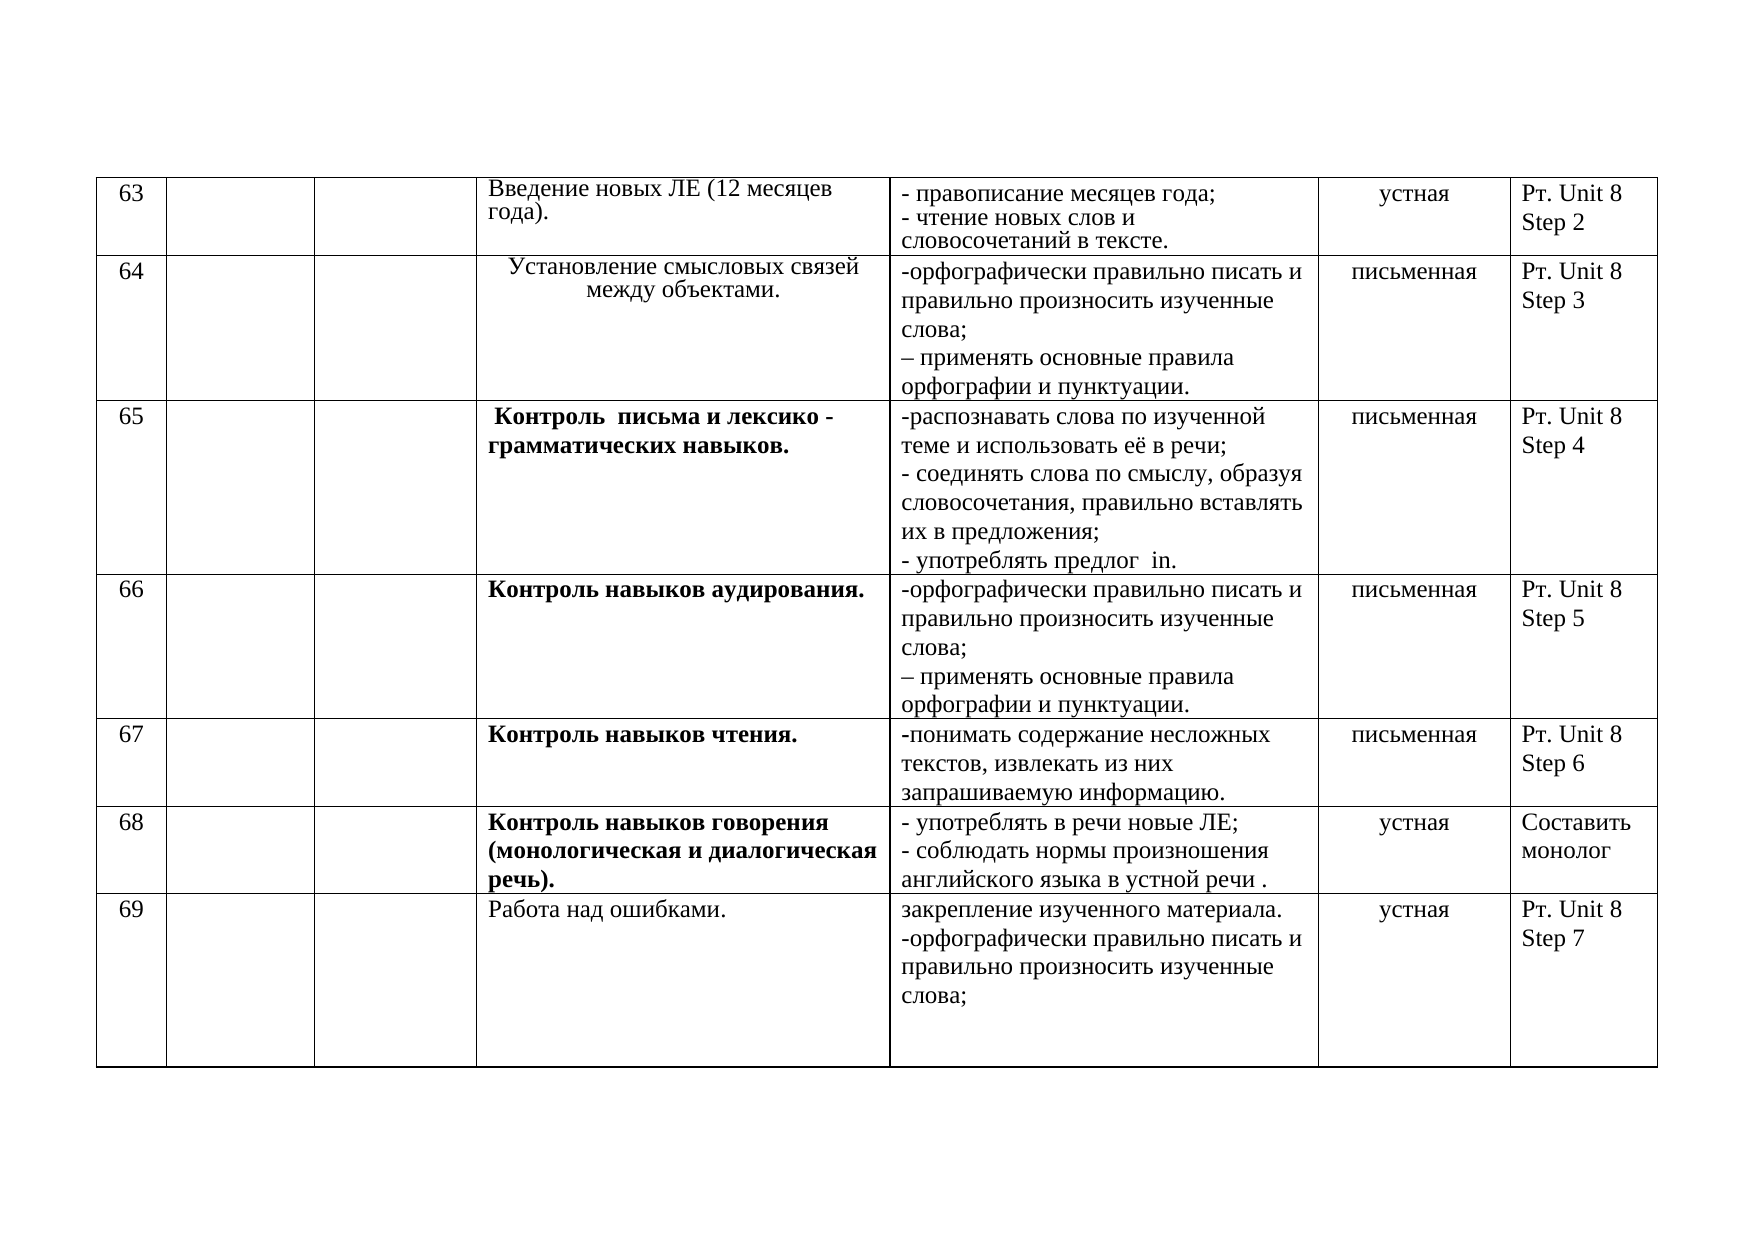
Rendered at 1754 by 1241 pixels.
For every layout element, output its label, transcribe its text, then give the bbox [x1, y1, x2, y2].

table_cell [315, 719, 476, 806]
table_cell устная [1319, 178, 1510, 255]
table_cell [167, 894, 314, 1066]
table_cell Рт. Unit 8 Step 3 [1511, 256, 1657, 400]
table_cell Рт. Unit 8 Step 4 [1511, 401, 1657, 573]
table_cell Рт. Unit 8 Step 6 [1511, 719, 1657, 806]
table_cell 67 [97, 719, 166, 806]
table_cell Работа над ошибками. [477, 894, 889, 1066]
table_cell - правописание месяцев года; - чтение новых слов и словосочетаний в тексте. [891, 178, 1318, 255]
table_cell Составить монолог [1511, 807, 1657, 893]
table_cell [167, 256, 314, 400]
table_cell [167, 719, 314, 806]
table_cell [315, 256, 476, 400]
table_cell письменная [1319, 256, 1510, 400]
table_cell 68 [97, 807, 166, 893]
table_cell письменная [1319, 575, 1510, 718]
table_cell [315, 575, 476, 718]
table_cell Введение новых ЛЕ (12 месяцев года). [477, 178, 889, 255]
table_cell Рт. Unit 8 Step 2 [1511, 178, 1657, 255]
table_cell - употреблять в речи новые ЛЕ; - соблюдать нормы произношения английского языка в устной речи . [891, 807, 1318, 893]
table_cell письменная [1319, 401, 1510, 573]
table_cell -орфографически правильно писать и правильно произносить изученные слова; – применять основные правила орфографии и пунктуации. [891, 575, 1318, 718]
table_cell 63 [97, 178, 166, 255]
table_cell [315, 401, 476, 573]
table_cell [315, 807, 476, 893]
table_cell Рт. Unit 8 Step 5 [1511, 575, 1657, 718]
table_cell Рт. Unit 8 Step 7 [1511, 894, 1657, 1066]
table_cell -распознавать слова по изученной теме и использовать её в речи; - соединять слова по смыслу, образуя словосочетания, правильно вставлять их в предложения; - употреблять предлог in. [891, 401, 1318, 573]
table_cell 64 [97, 256, 166, 400]
table_cell [167, 178, 314, 255]
table_cell -орфографически правильно писать и правильно произносить изученные слова; – применять основные правила орфографии и пунктуации. [891, 256, 1318, 400]
table_cell Контроль навыков говорения (монологическая и диалогическая речь). [477, 807, 889, 893]
table_cell 66 [97, 575, 166, 718]
table_cell [315, 894, 476, 1066]
table_cell -понимать содержание несложных текстов, извлекать из них запрашиваемую информацию. [891, 719, 1318, 806]
table_cell [167, 401, 314, 573]
table_cell [167, 575, 314, 718]
table_cell закрепление изученного материала. -орфографически правильно писать и правильно произносить изученные слова; [891, 894, 1318, 1066]
table_cell Контроль навыков чтения. [477, 719, 889, 806]
table_cell [167, 807, 314, 893]
table_cell Контроль письма и лексико - грамматических навыков. [477, 401, 889, 573]
table_cell устная [1319, 807, 1510, 893]
table_cell Контроль навыков аудирования. [477, 575, 889, 718]
table_cell письменная [1319, 719, 1510, 806]
table_cell 69 [97, 894, 166, 1066]
table_cell Установление смысловых связей между объектами. [477, 256, 889, 400]
table_cell 65 [97, 401, 166, 573]
table_cell [315, 178, 476, 255]
table_cell устная [1319, 894, 1510, 1066]
